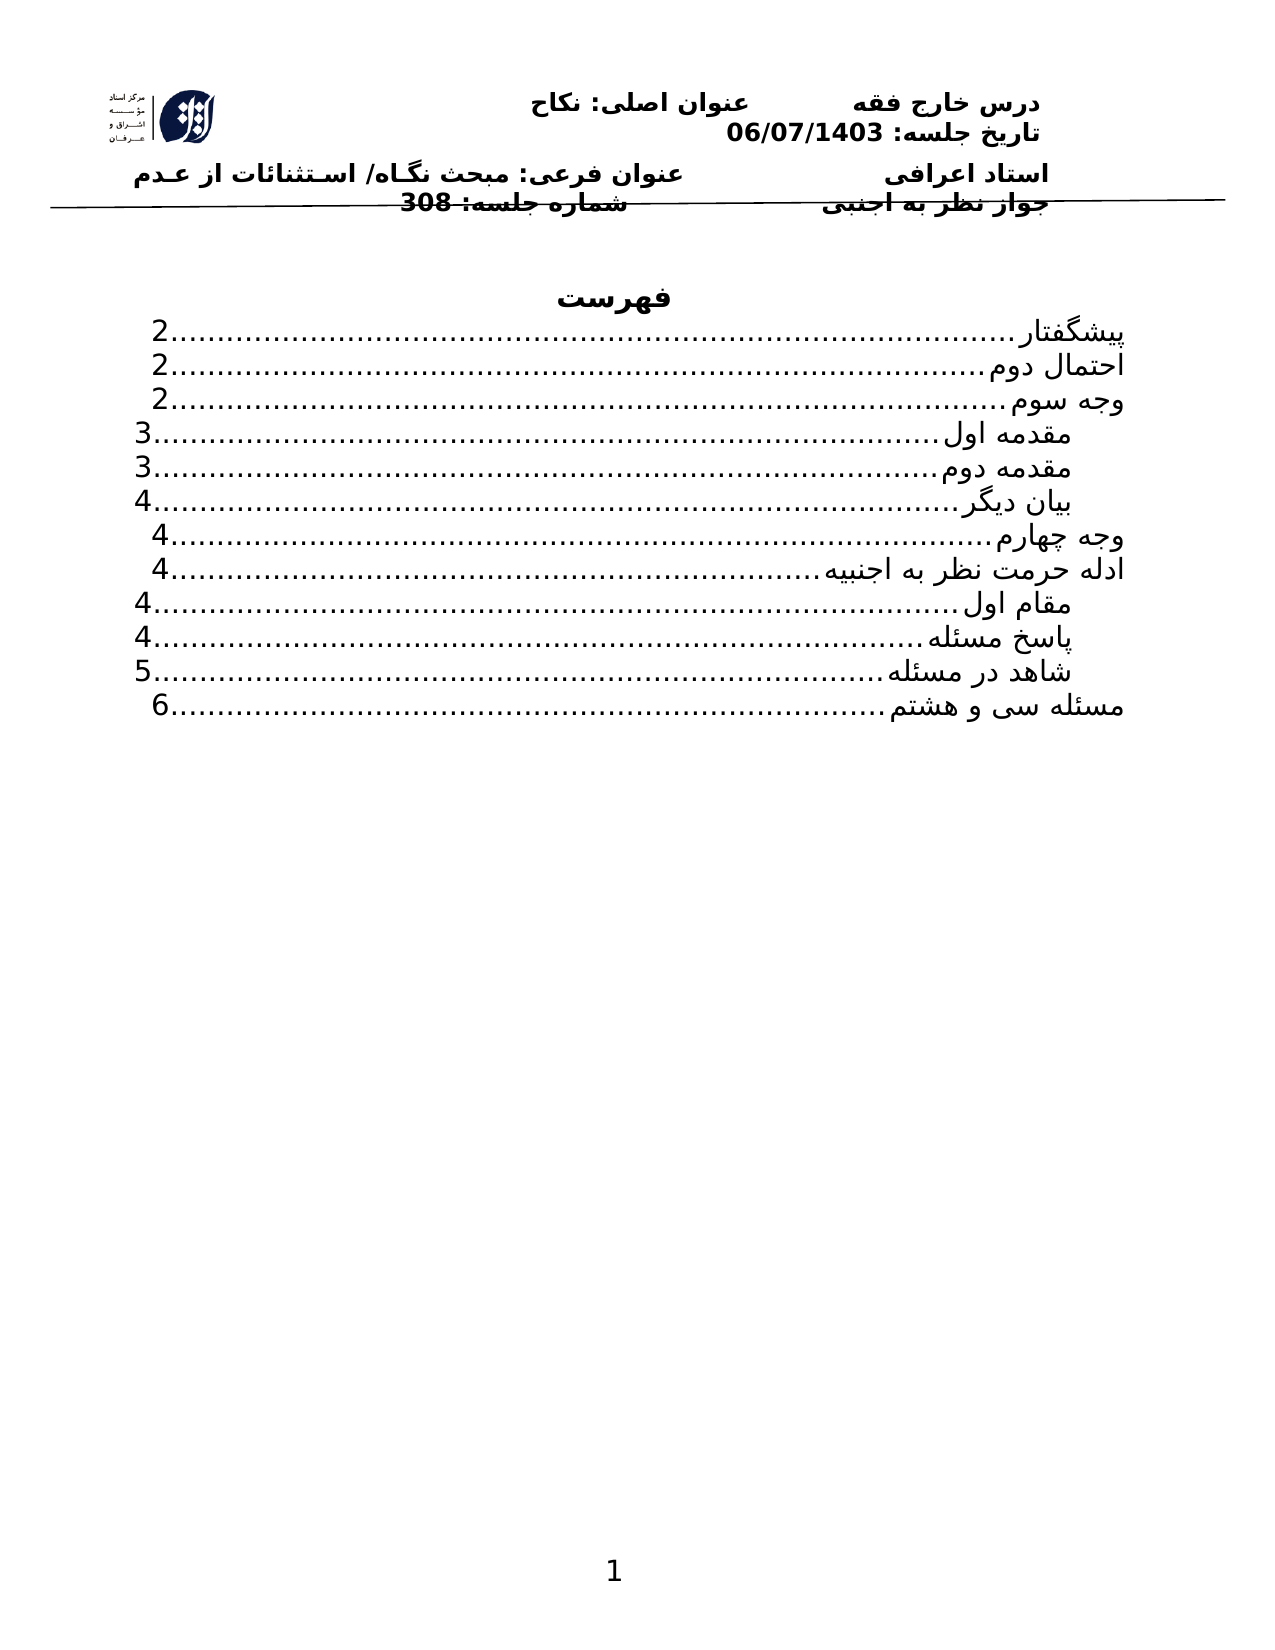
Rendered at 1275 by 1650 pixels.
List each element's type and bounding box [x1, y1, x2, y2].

picture [102, 86, 215, 146]
